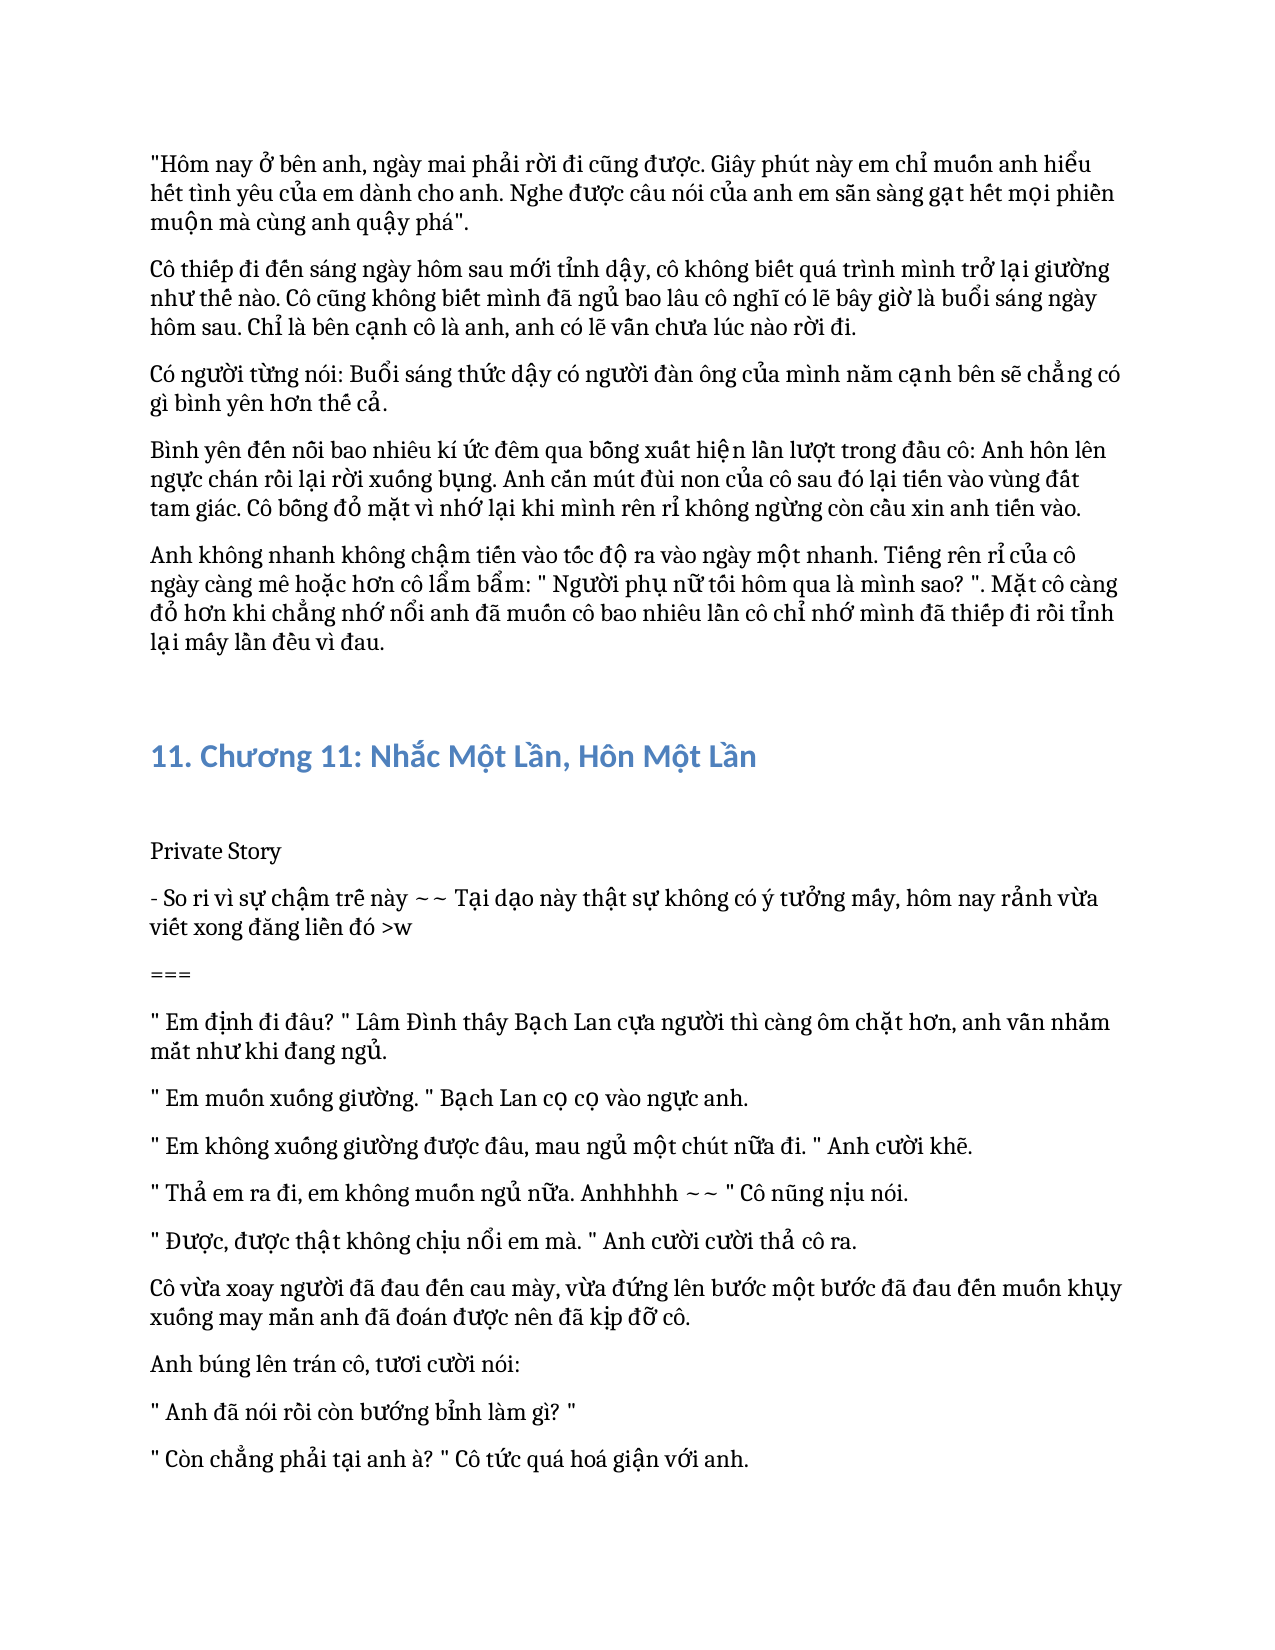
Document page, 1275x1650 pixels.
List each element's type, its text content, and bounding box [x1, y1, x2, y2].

text Anh không nhanh không chậm tiến vào tốc độ ra vào ngày một nhanh. Tiếng rên rỉ của cô ngày càng mê hoặc hơn cô lẩm bẩm: " Người phụ nữ tối hôm qua là mình sao? ". Mặt cô càng đỏ hơn khi chẳng nhớ nổi anh đã muốn cô bao nhiêu lần cô chỉ nhớ mình đã thiếp đi rồi tỉnh lại mấy lần đều vì đau. [150, 541, 1125, 714]
text " Anh đã nói rồi còn bướng bỉnh làm gì? " [150, 1398, 1125, 1427]
text " Em định đi đâu? " Lâm Đình thấy Bạch Lan cựa người thì càng ôm chặt hơn, anh vẫn nhắm mắt như khi đang ngủ. [150, 1008, 1125, 1065]
text Cô vừa xoay người đã đau đến cau mày, vừa đứng lên bước một bước đã đau đến muốn khụy xuống may mắn anh đã đoán được nên đã kịp đỡ cô. [150, 1274, 1125, 1332]
text " Thả em ra đi, em không muốn ngủ nữa. Anhhhhh ~~ " Cô nũng nịu nói. [150, 1179, 1125, 1208]
text "Hôm nay ở bên anh, ngày mai phải rời đi cũng được. Giây phút này em chỉ muốn anh hiểu hết tình yêu của em dành cho anh. Nghe được câu nói của anh em sẵn sàng gạt hết mọi phiền muộn mà cùng anh quậy phá". [150, 150, 1125, 236]
text " Em không xuống giường được đâu, mau ngủ một chút nữa đi. " Anh cười khẽ. [150, 1132, 1125, 1160]
text Có người từng nói: Buổi sáng thức dậy có người đàn ông của mình nằm cạnh bên sẽ chẳng có gì bình yên hơn thế cả. [150, 360, 1125, 417]
text Anh búng lên trán cô, tươi cười nói: [150, 1350, 1125, 1379]
text Cô thiếp đi đến sáng ngày hôm sau mới tỉnh dậy, cô không biết quá trình mình trở lại giường như thế nào. Cô cũng không biết mình đã ngủ bao lâu cô nghĩ có lẽ bây giờ là buổi sáng ngày hôm sau. Chỉ là bên cạnh cô là anh, anh có lẽ vẫn chưa lúc nào rời đi. [150, 255, 1125, 341]
text " Được, được thật không chịu nổi em mà. " Anh cười cười thả cô ra. [150, 1227, 1125, 1255]
text Private Story [150, 779, 1125, 865]
text Bình yên đến nỗi bao nhiêu kí ức đêm qua bỗng xuất hiện lần lượt trong đầu cô: Anh hôn lên ngực chán rồi lại rời xuống bụng. Anh cắn mút đùi non của cô sau đó lại tiến vào vùng đất tam giác. Cô bỗng đỏ mặt vì nhớ lại khi mình rên rỉ không ngừng còn cầu xin anh tiến vào. [150, 436, 1125, 522]
text " Còn chẳng phải tại anh à? " Cô tức quá hoá giận với anh. [150, 1445, 1125, 1474]
text - So ri vì sự chậm trễ này ~~ Tại dạo này thật sự không có ý tưởng mấy, hôm nay rảnh vừa viết xong đăng liền đó >w [150, 884, 1125, 942]
subtitle 11. Chương 11: Nhắc Một Lần, Hôn Một Lần [150, 734, 1125, 775]
text === [150, 960, 1125, 989]
text " Em muốn xuống giường. " Bạch Lan cọ cọ vào ngực anh. [150, 1084, 1125, 1113]
